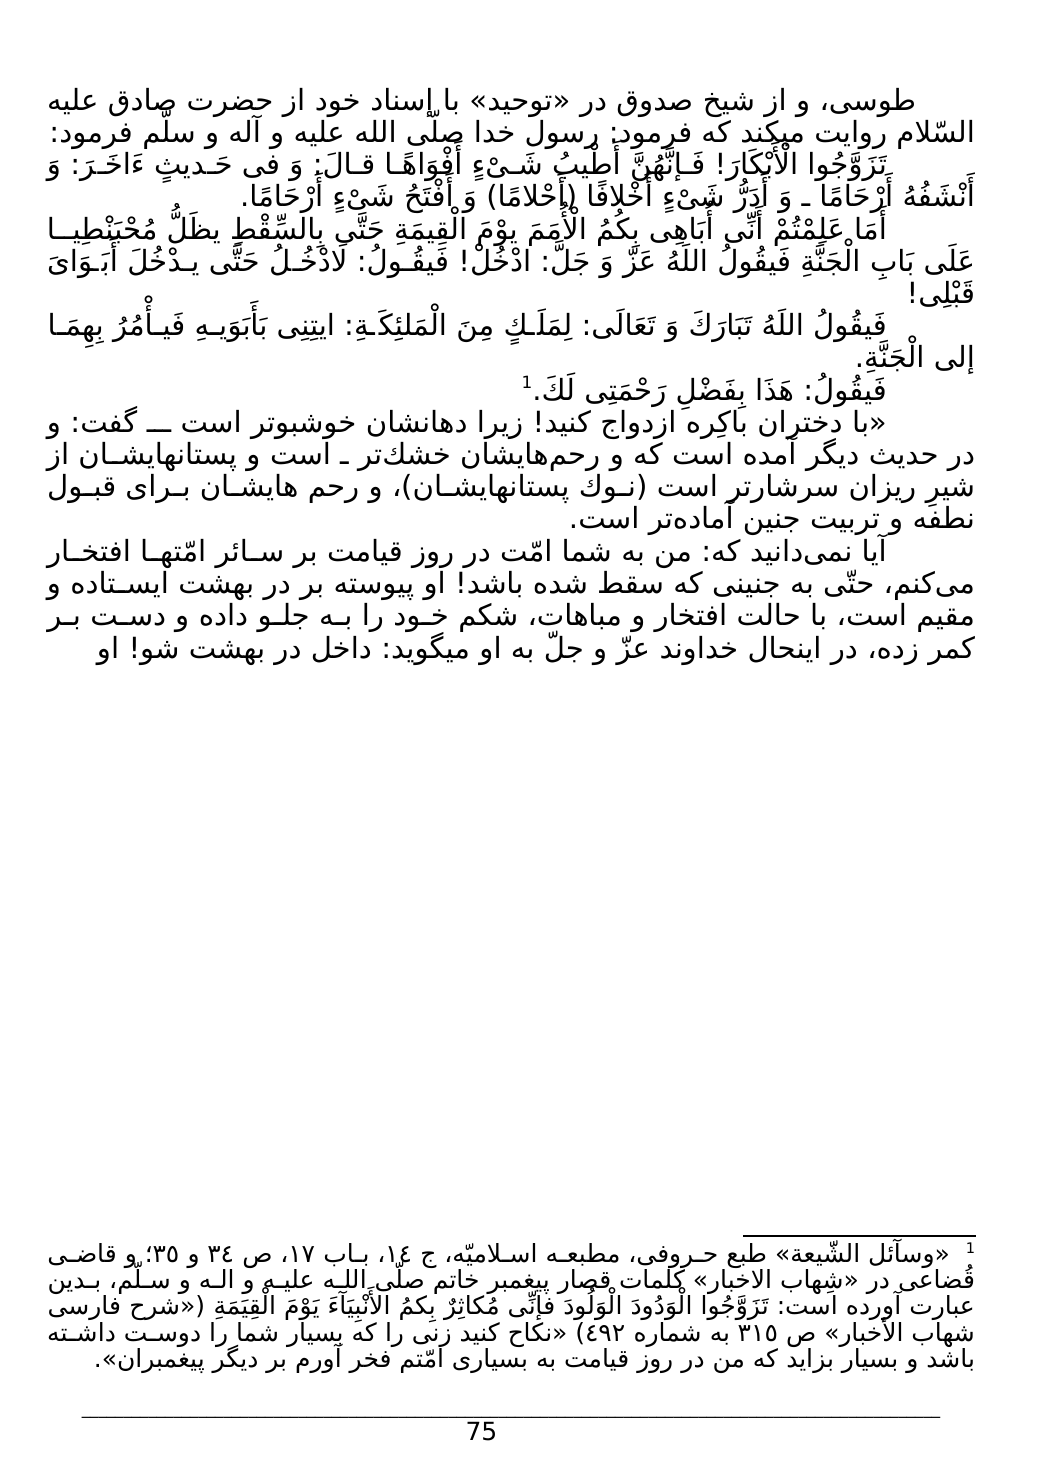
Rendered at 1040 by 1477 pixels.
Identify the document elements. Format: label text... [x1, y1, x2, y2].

text طوسى، و از شیخ صدوق در «توحید» با إسناد خود از حضرت صادق علیه السّلام روایت میكند كه فرمود: رسول خدا صلّى الله علیه و آله و سلّم فرمود: [47, 84, 975, 149]
text تَزَوَّجُوا الْأَبْكَارَ! فَإنَّهُنَّ أَطْیبُ شَىْ‌ءٍ أَفْوَاهًا قالَ: وَ فى حَدیثٍ ءَاخَرَ: وَ أَنْشَفُهُ أَرْحَامًا ـ وَ أَدَرُّ شَىْ‌ءٍ أَخْلافًا (أَحْلامًا) وَ أَفْتَحُ شَىْ‌ءٍ أَرْحَامًا. [47, 149, 975, 213]
text «با دختران باكِره ازدواج كنید! زیرا دهانشان خوشبوتر است ـ گفت: و در حدیث دیگر آمده است كه و رحم‌هایشان خشك‌تر ـ است و پستانهایشان از شیرِ ریزان سرشارتر است (نوك پستانهایشان)، و رحم هایشان براى قبول نطفه و تربیت جنین آماده‌تر است. [47, 407, 975, 536]
text فَیقُولُ اللَهُ تَبَارَكَ وَ تَعَالَى: لِمَلَكٍ مِنَ الْمَلئِكَةِ: ایتِنِى بَأَبَوَیهِ فَیأْمُرُ بِهِمَا إلى الْجَنَّةِ. [47, 310, 975, 374]
text فَیقُولُ: هَذَا بِفَضْلِ رَحْمَتِى لَكَ. [47, 374, 975, 407]
text أَمَا عَلِمْتُمْ أَنِّى أُبَاهِى بِكُمُ الْأُمَمَ یوْمَ الْقِیمَةِ حَتَّى بِالسِّقْطِ یظَلُّ مُحْبَنْطِیا عَلَى بَابِ الْجَنَّةِ فَیقُولُ اللَهُ عَزّ وَ جَلَّ: ادْخُلْ! فَیقُولُ: لَادْخُلُ حَتَّى یدْخُلَ أَبَوَاىَ قَبْلِى! [47, 213, 975, 310]
text آیا نمى‌دانید كه: من به شما امّت در روز قیامت بر سائر امّتها افتخار مى‌كنم، حتّى به جنینى كه سقط شده باشد! او پیوسته بر در بهشت ایستاده و مقیم است، با حالت افتخار و مباهات، شكم خود را به جلو داده و دست بر كمر زده، در اینحال خداوند عزّ و جلّ به او میگوید: داخل در بهشت شو! او [47, 536, 975, 665]
